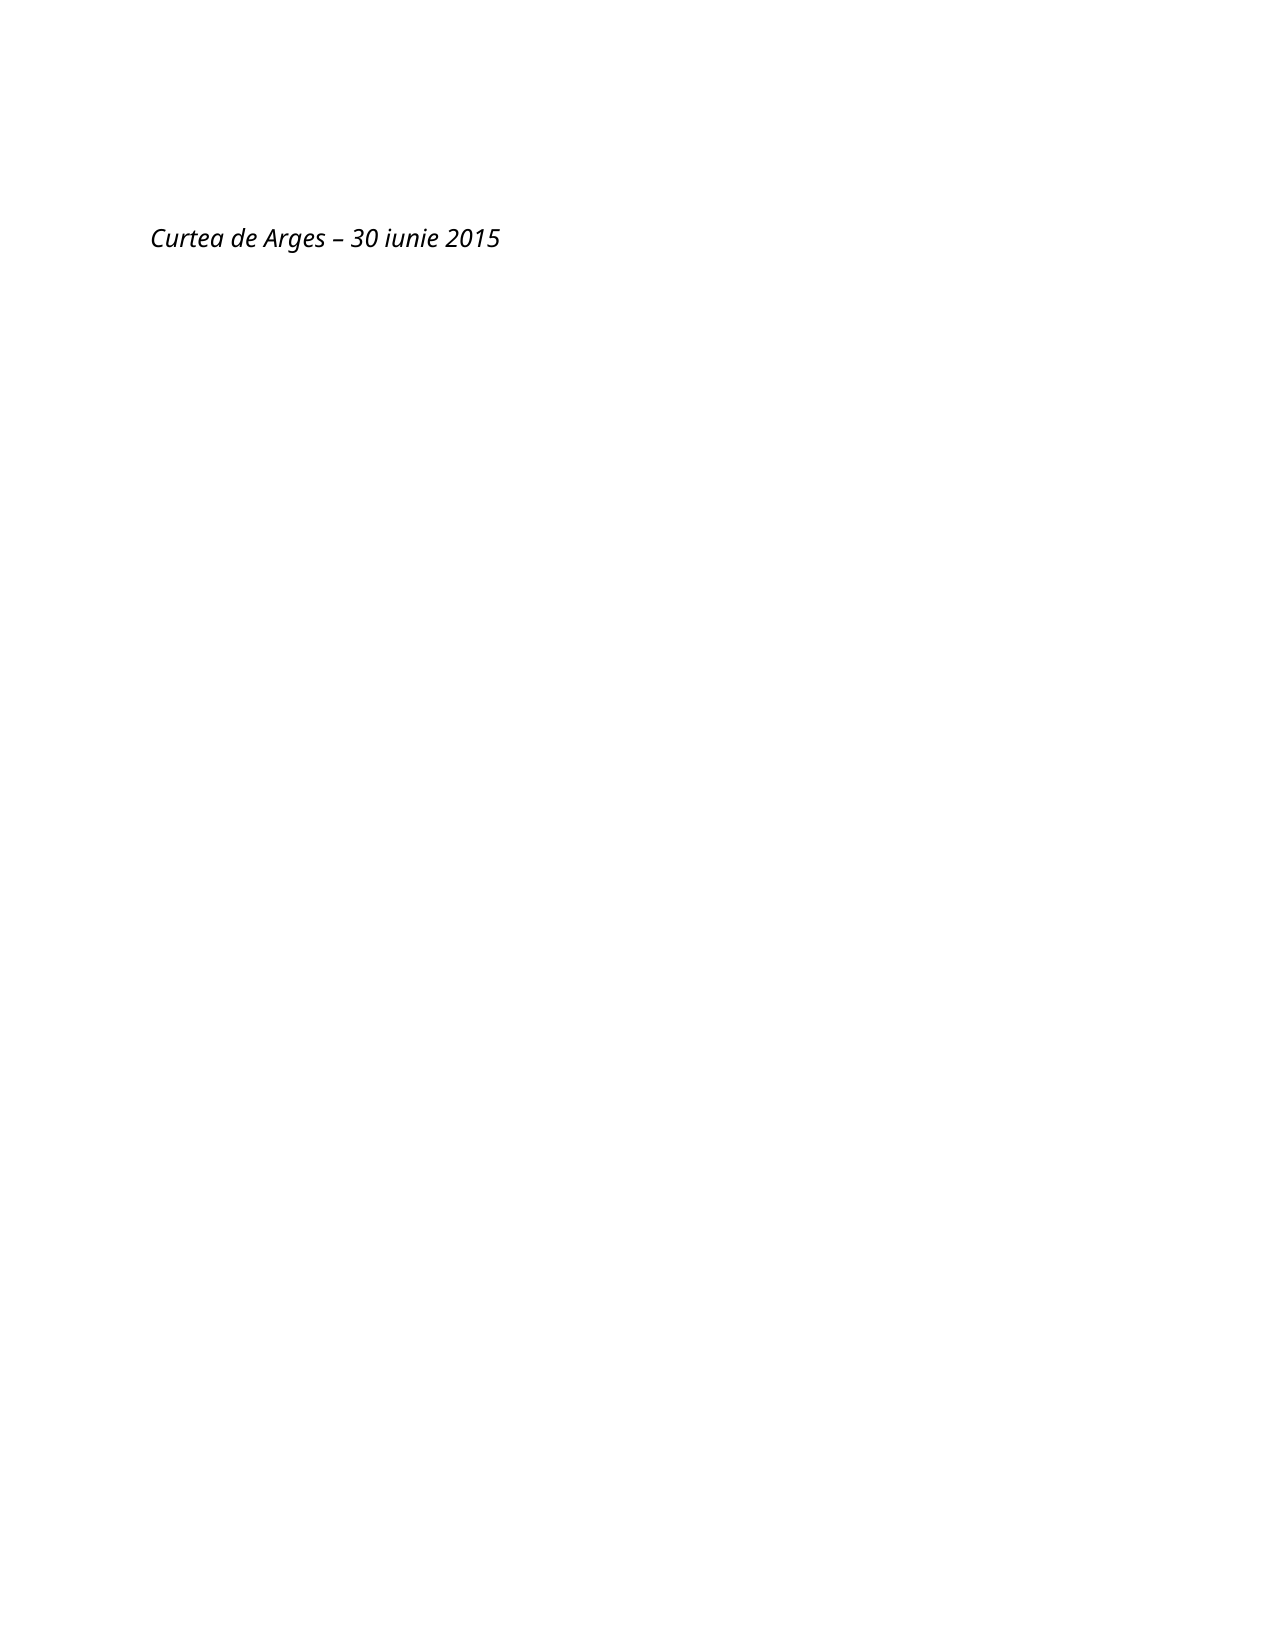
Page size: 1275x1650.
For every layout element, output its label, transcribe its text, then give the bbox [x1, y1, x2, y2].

text Curtea de Arges – 30 iunie 2015 [150, 221, 1125, 255]
